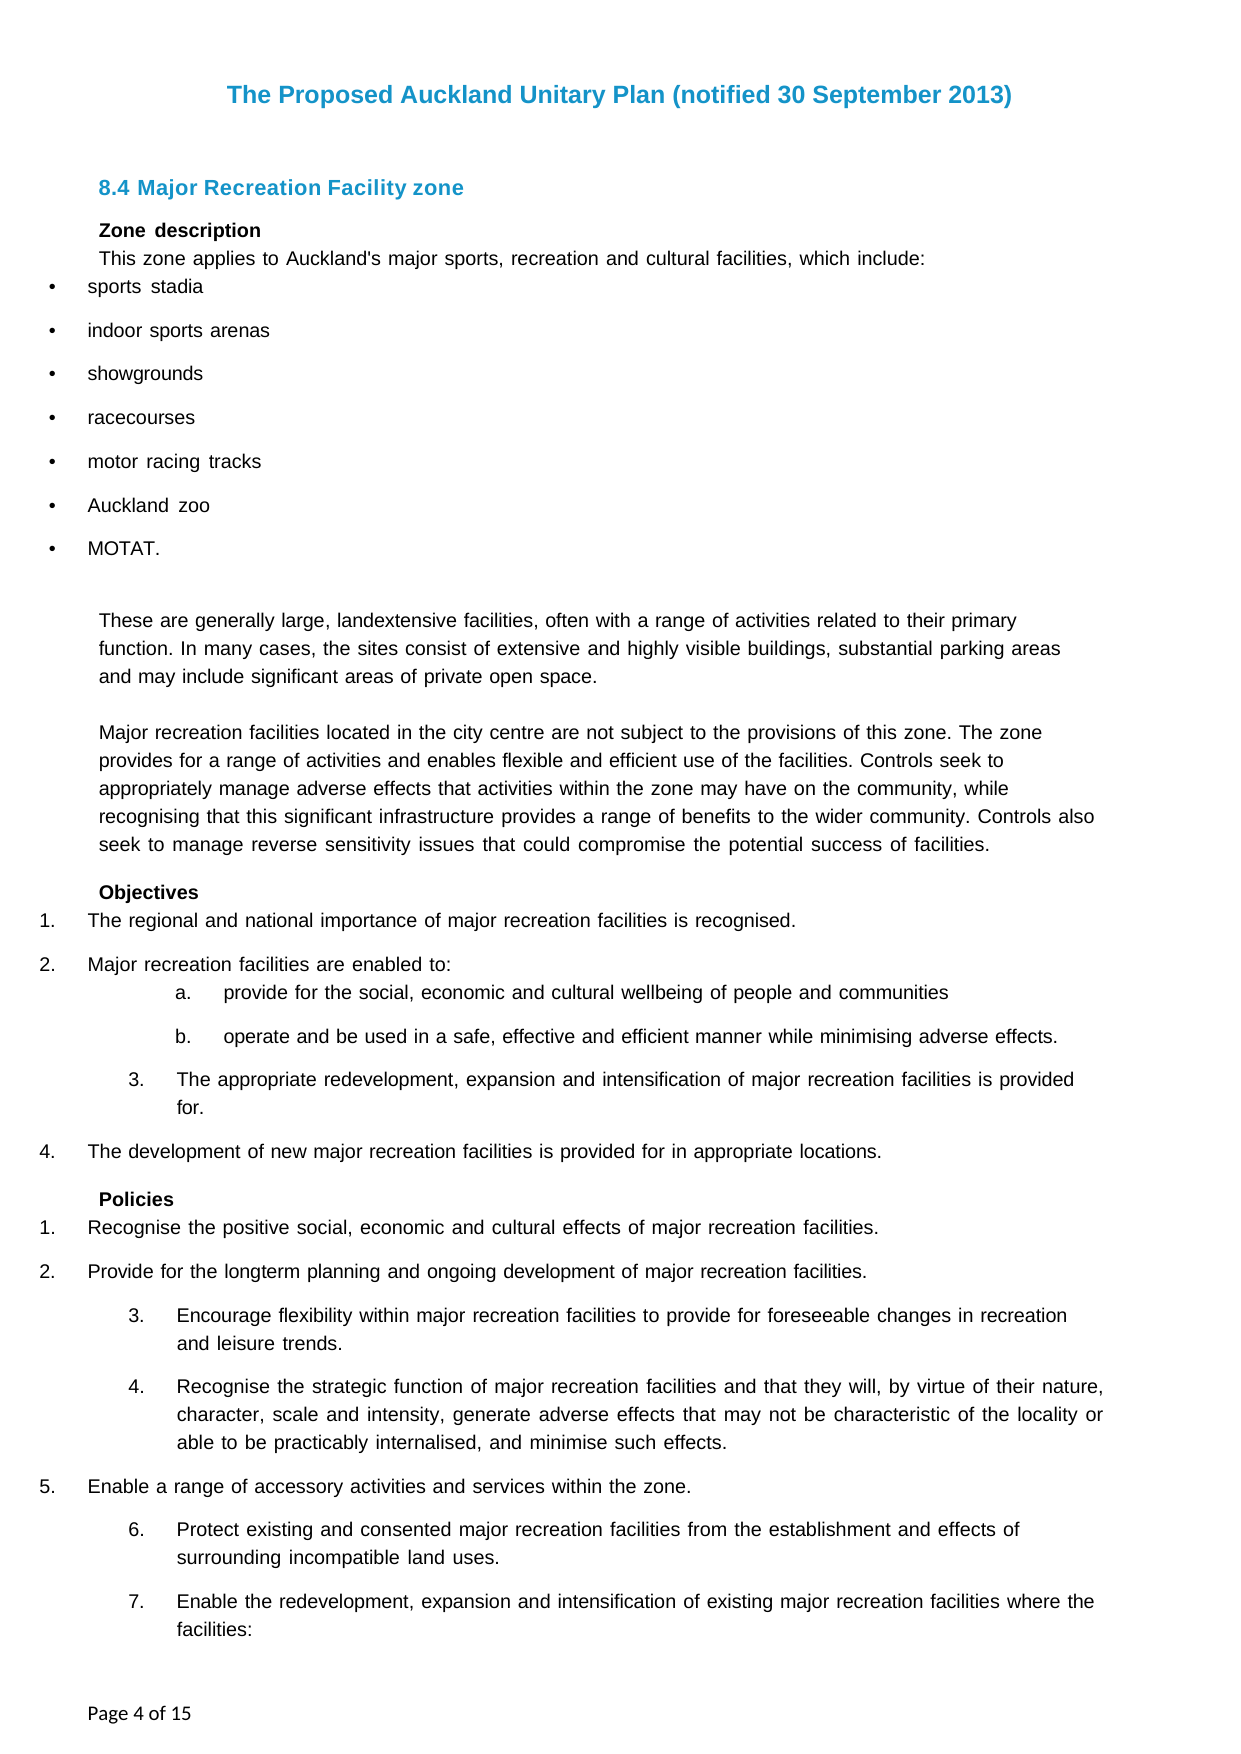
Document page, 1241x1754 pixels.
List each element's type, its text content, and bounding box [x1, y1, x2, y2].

list Auckland zoo [48, 493, 1117, 516]
subtitle Major Recreation Facility zone [98, 174, 1117, 200]
list Protect existing and consented major recreation facilities from the establishment and effects of surrounding incompatible land uses. [128, 1518, 1029, 1569]
list provide for the social, economic and cultural well­being of people and communities [175, 981, 1117, 1003]
subtitle Objectives [98, 881, 1117, 904]
list operate and be used in a safe, effective and efficient manner while minimising adverse effects. [175, 1024, 1117, 1047]
list racecourses [48, 406, 1117, 429]
text This zone applies to Auckland's major sports, recreation and cultural facilities, which include: [98, 247, 1117, 269]
list Encourage flexibility within major recreation facilities to provide for foreseeable changes in recreation and leisure trends. [128, 1303, 1077, 1354]
text Major recreation facilities located in the city centre are not subject to the provisions of this zone. The zone provides for a range of activities and enables flexible and efficient use of the facilities. Controls seek to appropriately manage adverse effects that activities within the zone may have on the community, while recognising that this significant infrastructure provides a range of benefits to the wider community. Controls also seek to manage reverse sensitivity issues that could compromise the potential success of facilities. [98, 721, 1102, 855]
list sports stadia [48, 275, 1117, 297]
subtitle Policies [98, 1188, 1117, 1211]
list indoor sports arenas [48, 318, 1117, 341]
list showgrounds [48, 362, 1117, 385]
list motor racing tracks [48, 450, 1117, 472]
list Enable a range of accessory activities and services within the zone. [39, 1474, 1117, 1497]
list Major recreation facilities are enabled to: [39, 953, 1117, 975]
list MOTAT. [48, 537, 1117, 560]
list The development of new major recreation facilities is provided for in appropriate locations. [39, 1140, 1117, 1162]
subtitle Zone description [98, 219, 1117, 241]
list Provide for the long­term planning and on­going development of major recreation facilities. [39, 1260, 1117, 1282]
list The regional and national importance of major recreation facilities is recognised. [39, 909, 1117, 932]
list The appropriate redevelopment, expansion and intensification of major recreation facilities is provided for. [128, 1068, 1080, 1119]
text These are generally large, land­extensive facilities, often with a range of activities related to their primary function. In many cases, the sites consist of extensive and highly visible buildings, substantial parking areas and may include significant areas of private open space. [98, 609, 1074, 687]
list Recognise the positive social, economic and cultural effects of major recreation facilities. [39, 1216, 1117, 1239]
list Recognise the strategic function of major recreation facilities and that they will, by virtue of their nature, character, scale and intensity, generate adverse effects that may not be characteristic of the locality or able to be practicably internalised, and minimise such effects. [128, 1375, 1104, 1454]
list Enable the redevelopment, expansion and intensification of existing major recreation facilities where the facilities: [128, 1590, 1107, 1641]
